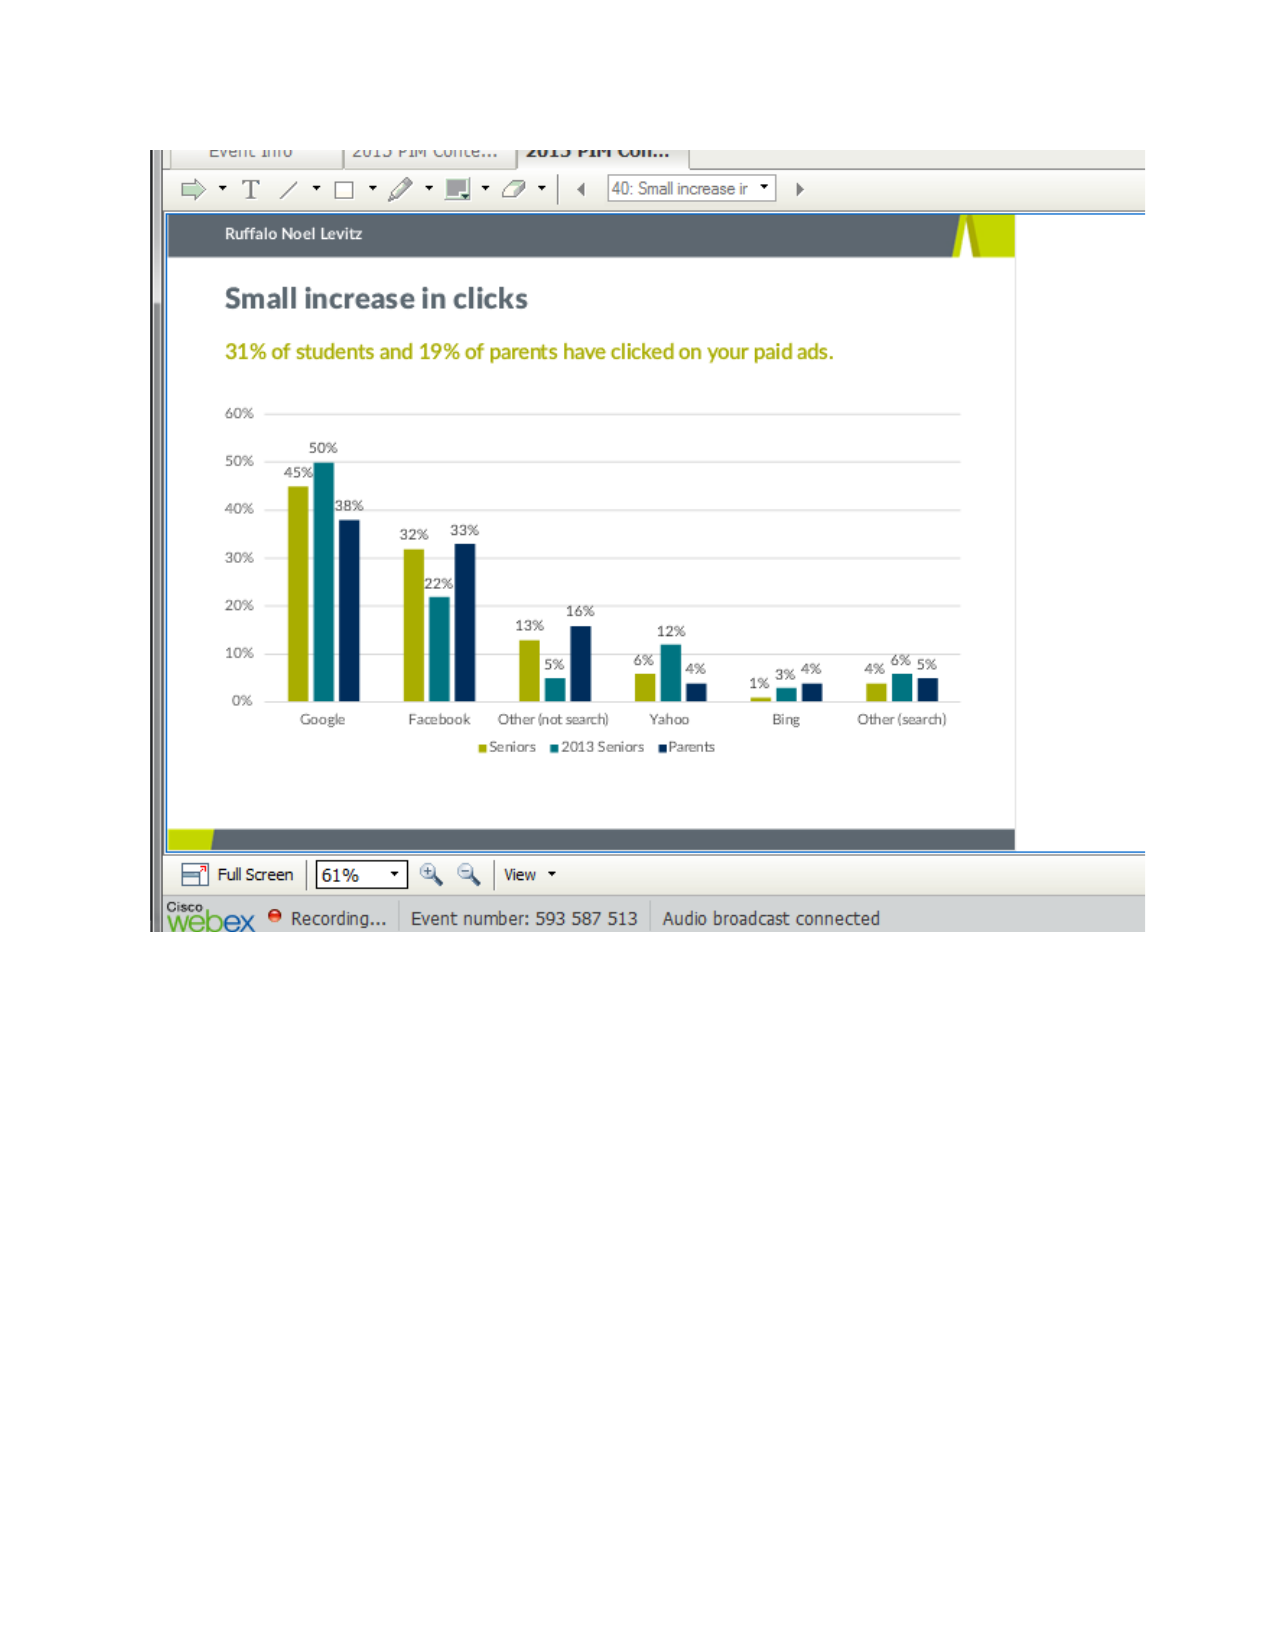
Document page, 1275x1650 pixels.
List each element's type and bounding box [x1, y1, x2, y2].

picture [150, 150, 1146, 932]
